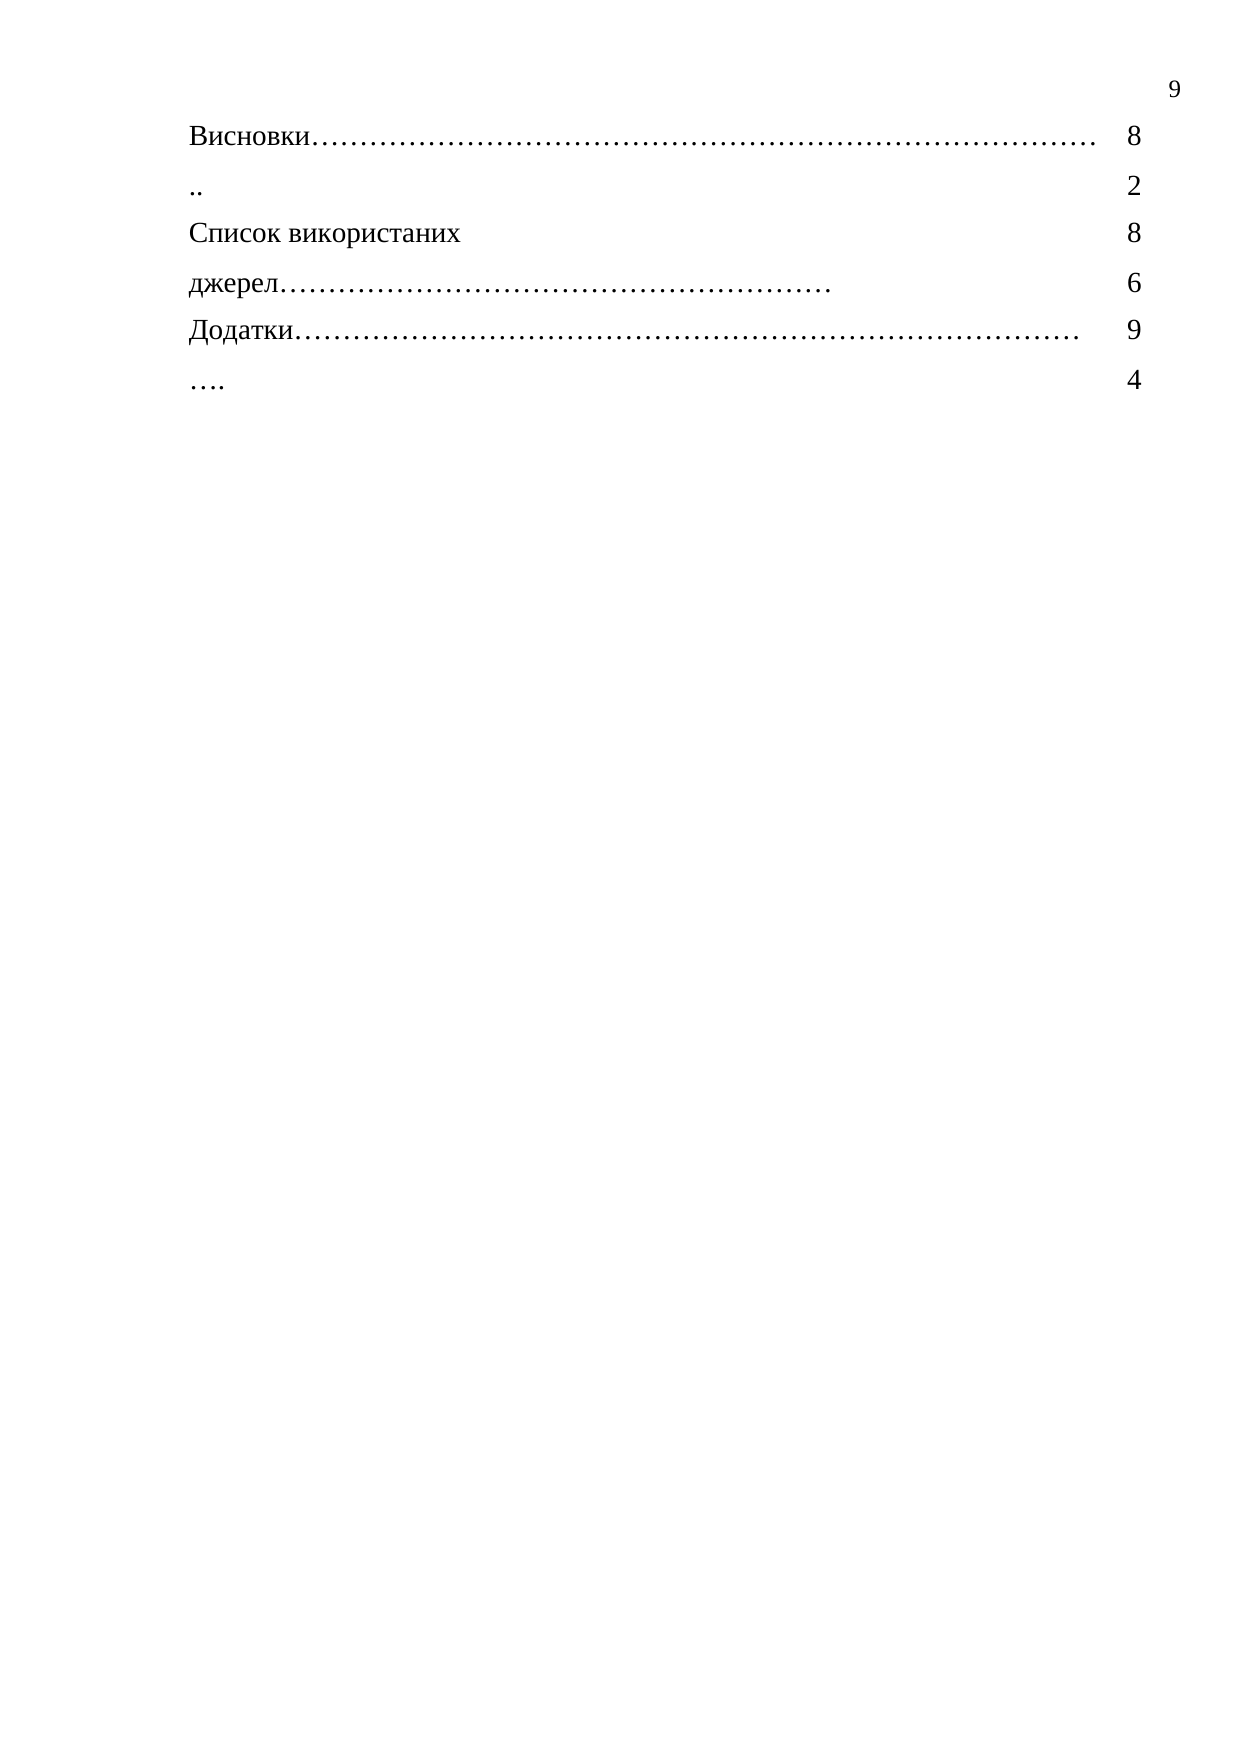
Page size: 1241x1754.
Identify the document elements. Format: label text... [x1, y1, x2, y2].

table_cell 82 [1116, 118, 1167, 215]
table_cell Список використаних джерел………………………………………………… [177, 215, 1116, 312]
table_cell 94 [1116, 312, 1167, 409]
table_cell 86 [1116, 215, 1167, 312]
table_cell Додатки…………………………………………………………………………. [177, 312, 1116, 409]
table_cell Висновки……………………………………………………………………….. [177, 118, 1116, 215]
